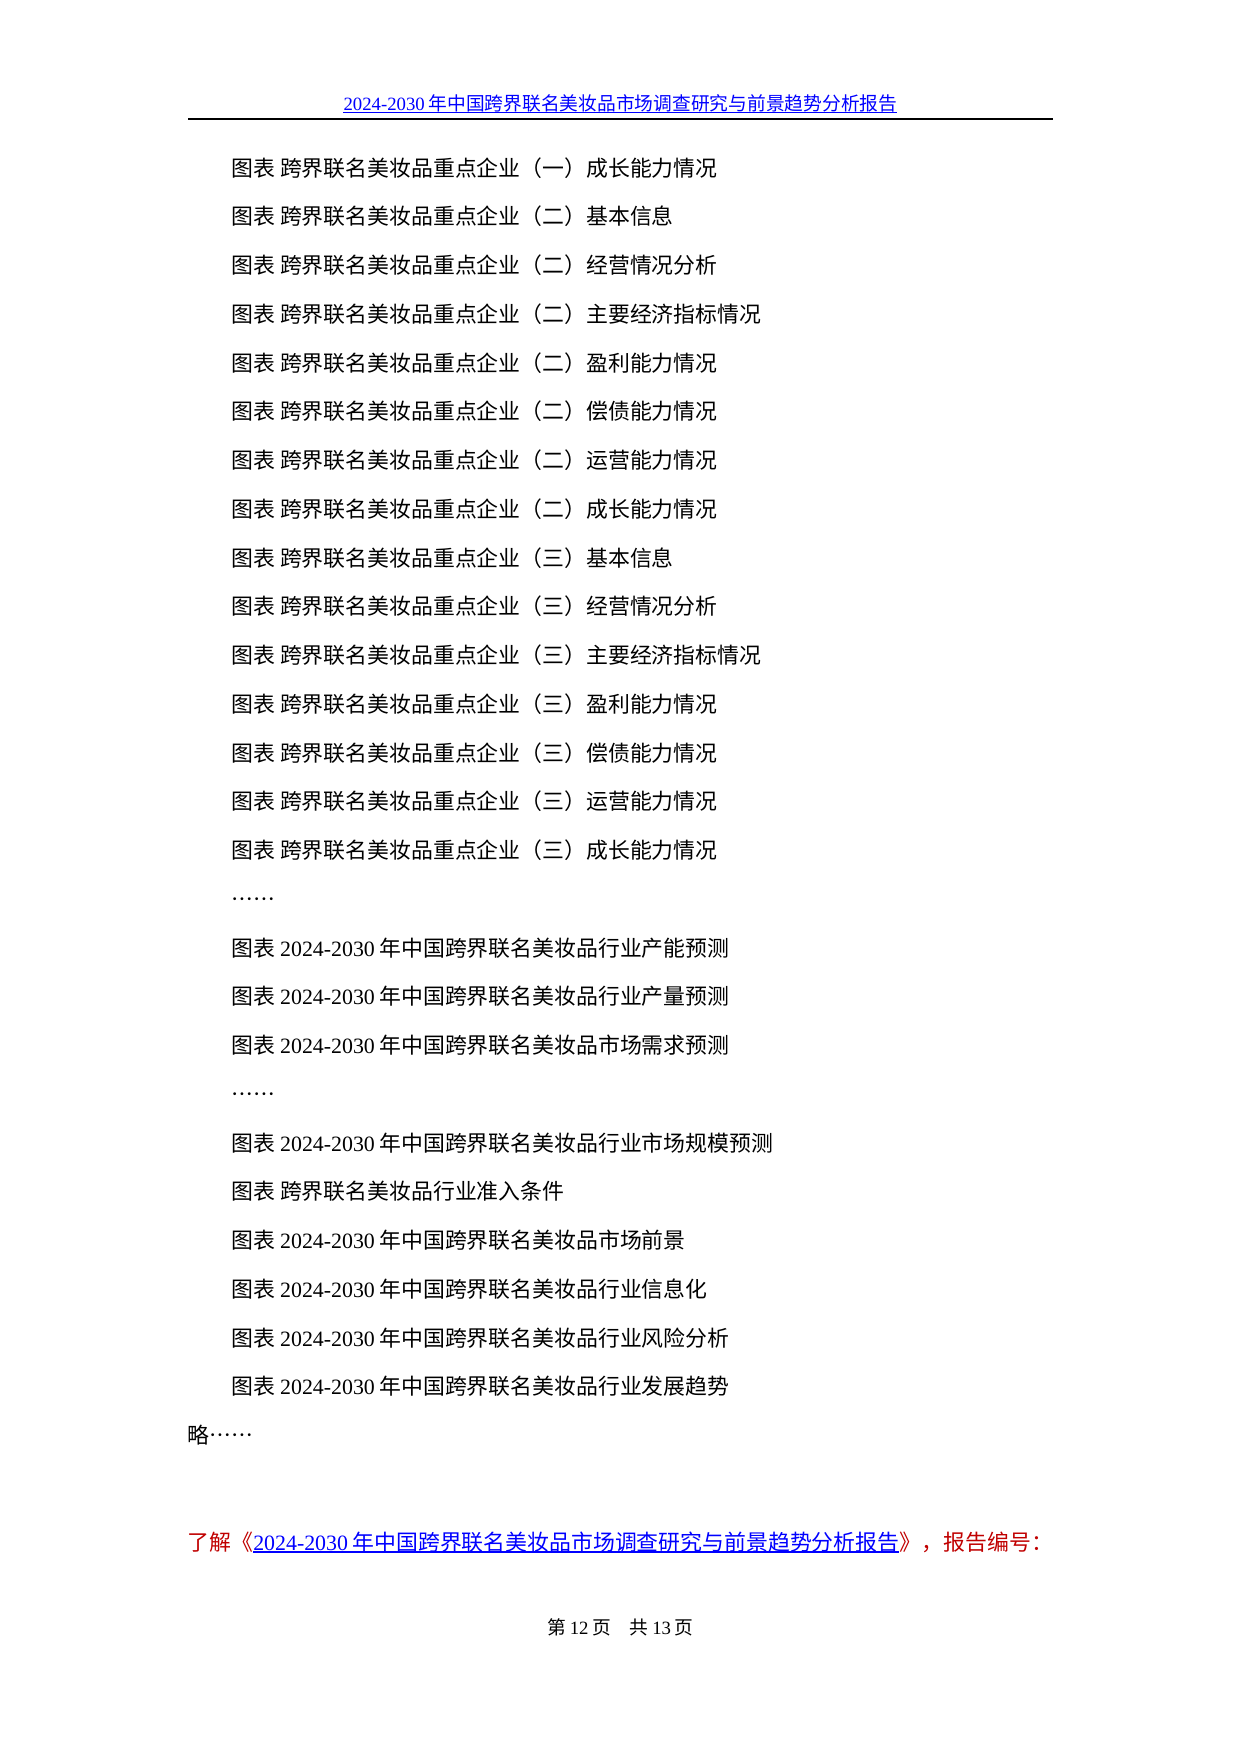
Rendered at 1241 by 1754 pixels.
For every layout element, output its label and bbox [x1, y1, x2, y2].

text [187, 1524, 1053, 1557]
text [187, 150, 1053, 1450]
